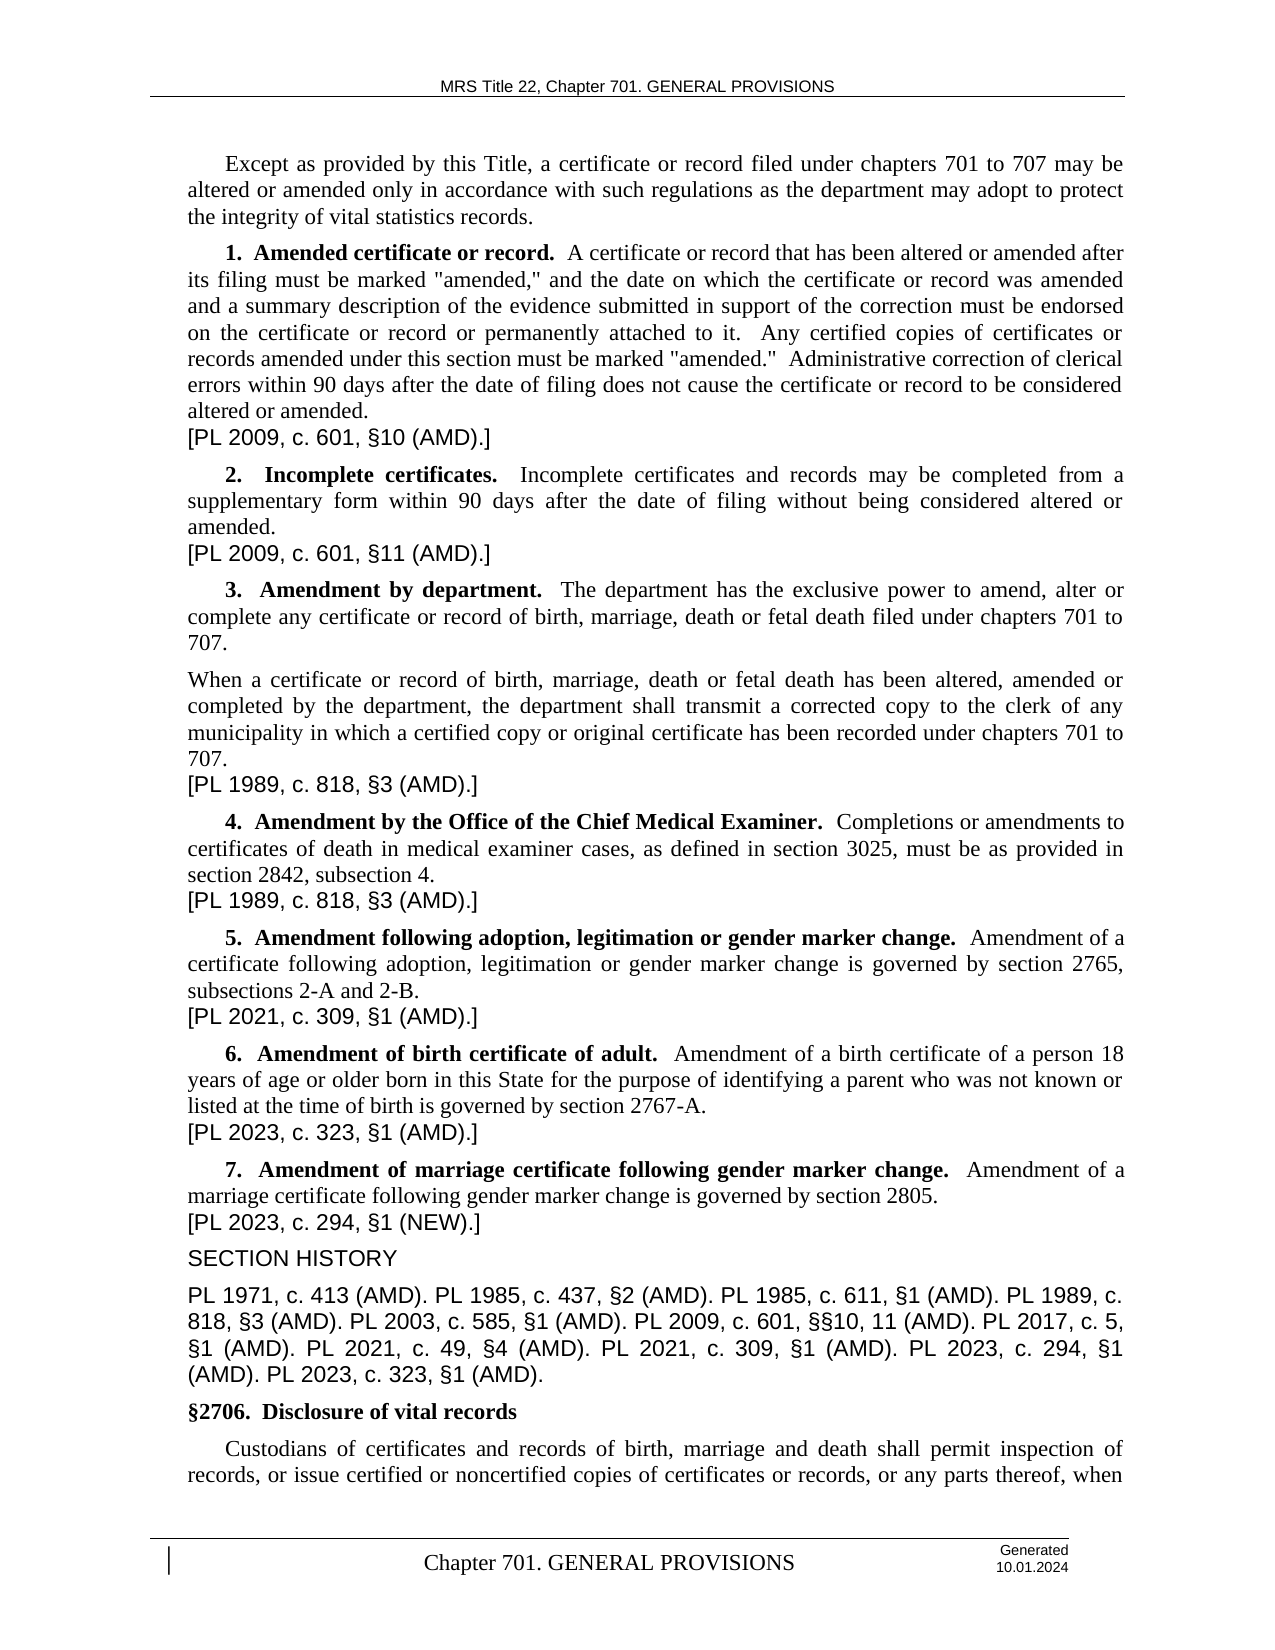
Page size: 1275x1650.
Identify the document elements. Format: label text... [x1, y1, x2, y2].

text When a certificate or record of birth, marriage, death or fetal death has been altered, amended or completed by the department, the department shall transmit a corrected copy to the clerk of any municipality in which a certified copy or original certificate has been recorded under chapters 701 to 707. [187, 666, 1125, 771]
text [PL 1989, c. 818, §3 (AMD).] [187, 887, 1125, 914]
text [PL 1989, c. 818, §3 (AMD).] [187, 771, 1125, 798]
text [PL 2009, c. 601, §10 (AMD).] [187, 424, 1125, 450]
text SECTION HISTORY [187, 1245, 1125, 1272]
text 1. Amended certificate or record. A certificate or record that has been altered or amended after its filing must be marked "amended," and the date on which the certificate or record was amended and a summary description of the evidence submitted in support of the correction must be endorsed on the certificate or record or permanently attached to it. Any certified copies of certificates or records amended under this section must be marked "amended." Administrative correction of clerical errors within 90 days after the date of filing does not cause the certificate or record to be considered altered or amended. [187, 239, 1125, 424]
text [PL 2023, c. 294, §1 (NEW).] [187, 1208, 1125, 1235]
text §2706. Disclosure of vital records [187, 1398, 1125, 1424]
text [187, 1434, 1125, 1487]
text 6. Amendment of birth certificate of adult. Amendment of a birth certificate of a person 18 years of age or older born in this State for the purpose of identifying a parent who was not known or listed at the time of birth is governed by section 2767‑A. [187, 1040, 1125, 1119]
text 7. Amendment of marriage certificate following gender marker change. Amendment of a marriage certificate following gender marker change is governed by section 2805. [187, 1156, 1125, 1208]
text 3. Amendment by department. The department has the exclusive power to amend, alter or complete any certificate or record of birth, marriage, death or fetal death filed under chapters 701 to 707. [187, 577, 1125, 656]
text [PL 2009, c. 601, §11 (AMD).] [187, 540, 1125, 566]
text 4. Amendment by the Office of the Chief Medical Examiner. Completions or amendments to certificates of death in medical examiner cases, as defined in section 3025, must be as provided in section 2842, subsection 4. [187, 808, 1125, 887]
text [PL 2021, c. 309, §1 (AMD).] [187, 1003, 1125, 1029]
text 2. Incomplete certificates. Incomplete certificates and records may be completed from a supplementary form within 90 days after the date of filing without being considered altered or amended. [187, 461, 1125, 540]
text PL 1971, c. 413 (AMD). PL 1985, c. 437, §2 (AMD). PL 1985, c. 611, §1 (AMD). PL 1989, c. 818, §3 (AMD). PL 2003, c. 585, §1 (AMD). PL 2009, c. 601, §§10, 11 (AMD). PL 2017, c. 5, §1 (AMD). PL 2021, c. 49, §4 (AMD). PL 2021, c. 309, §1 (AMD). PL 2023, c. 294, §1 (AMD). PL 2023, c. 323, §1 (AMD). [187, 1282, 1125, 1387]
text 5. Amendment following adoption, legitimation or gender marker change. Amendment of a certificate following adoption, legitimation or gender marker change is governed by section 2765, subsections 2‑A and 2‑B. [187, 924, 1125, 1003]
text Except as provided by this Title, a certificate or record filed under chapters 701 to 707 may be altered or amended only in accordance with such regulations as the department may adopt to protect the integrity of vital statistics records. [187, 150, 1125, 229]
text [PL 2023, c. 323, §1 (AMD).] [187, 1119, 1125, 1145]
